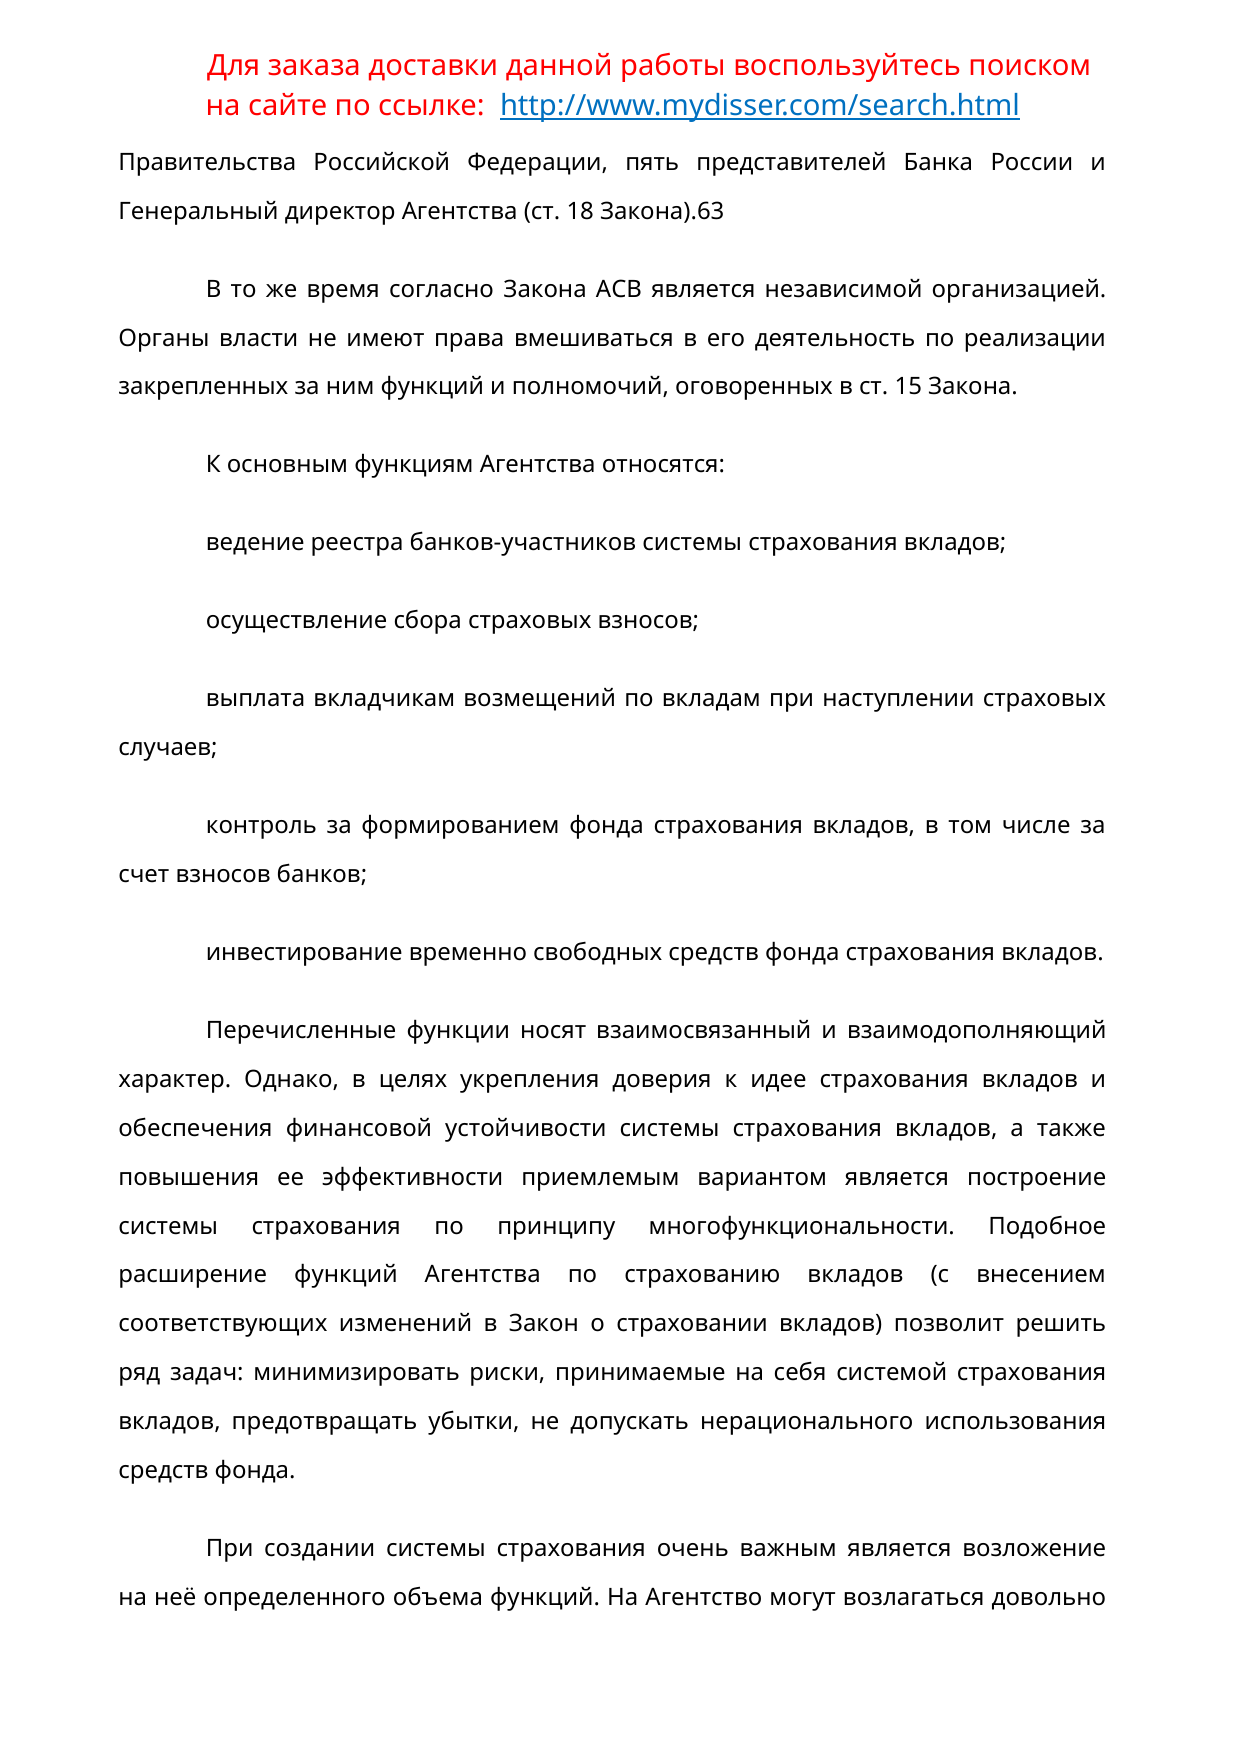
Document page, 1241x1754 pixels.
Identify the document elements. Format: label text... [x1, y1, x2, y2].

text выплата вкладчикам возмещений по вкладам при наступлении страховых случаев; [118, 681, 1107, 763]
text инвестирование временно свободных средств фонда страхования вкладов. [118, 935, 1107, 968]
text В то же время согласно Закона АСВ является независимой организацией. Органы власти не имеют права вмешиваться в его деятельность по реализации закрепленных за ним функций и полномочий, оговоренных в ст. 15 Закона. [118, 271, 1107, 402]
text К основным функциям Агентства относятся: [118, 447, 1107, 480]
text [118, 1531, 1107, 1612]
text Перечисленные функции носят взаимосвязанный и взаимодополняющий характер. Однако, в целях укрепления доверия к идее страхования вкладов и обеспечения финансовой устойчивости системы страхования вкладов, а также повышения ее эффективности приемлемым вариантом является построение системы страхования по принципу многофункциональности. Подобное расширение функций Агентства по страхованию вкладов (с внесением соответствующих изменений в Закон о страховании вкладов) позволит решить ряд задач: минимизировать риски, принимаемые на себя системой страхования вкладов, предотвращать убытки, не допускать нерационального использования средств фонда. [118, 1013, 1107, 1485]
text контроль за формированием фонда страхования вкладов, в том числе за счет взносов банков; [118, 808, 1107, 889]
text осуществление сбора страховых взносов; [118, 603, 1107, 636]
text ведение реестра банков-участников системы страхования вкладов; [118, 525, 1107, 558]
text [118, 144, 1107, 226]
